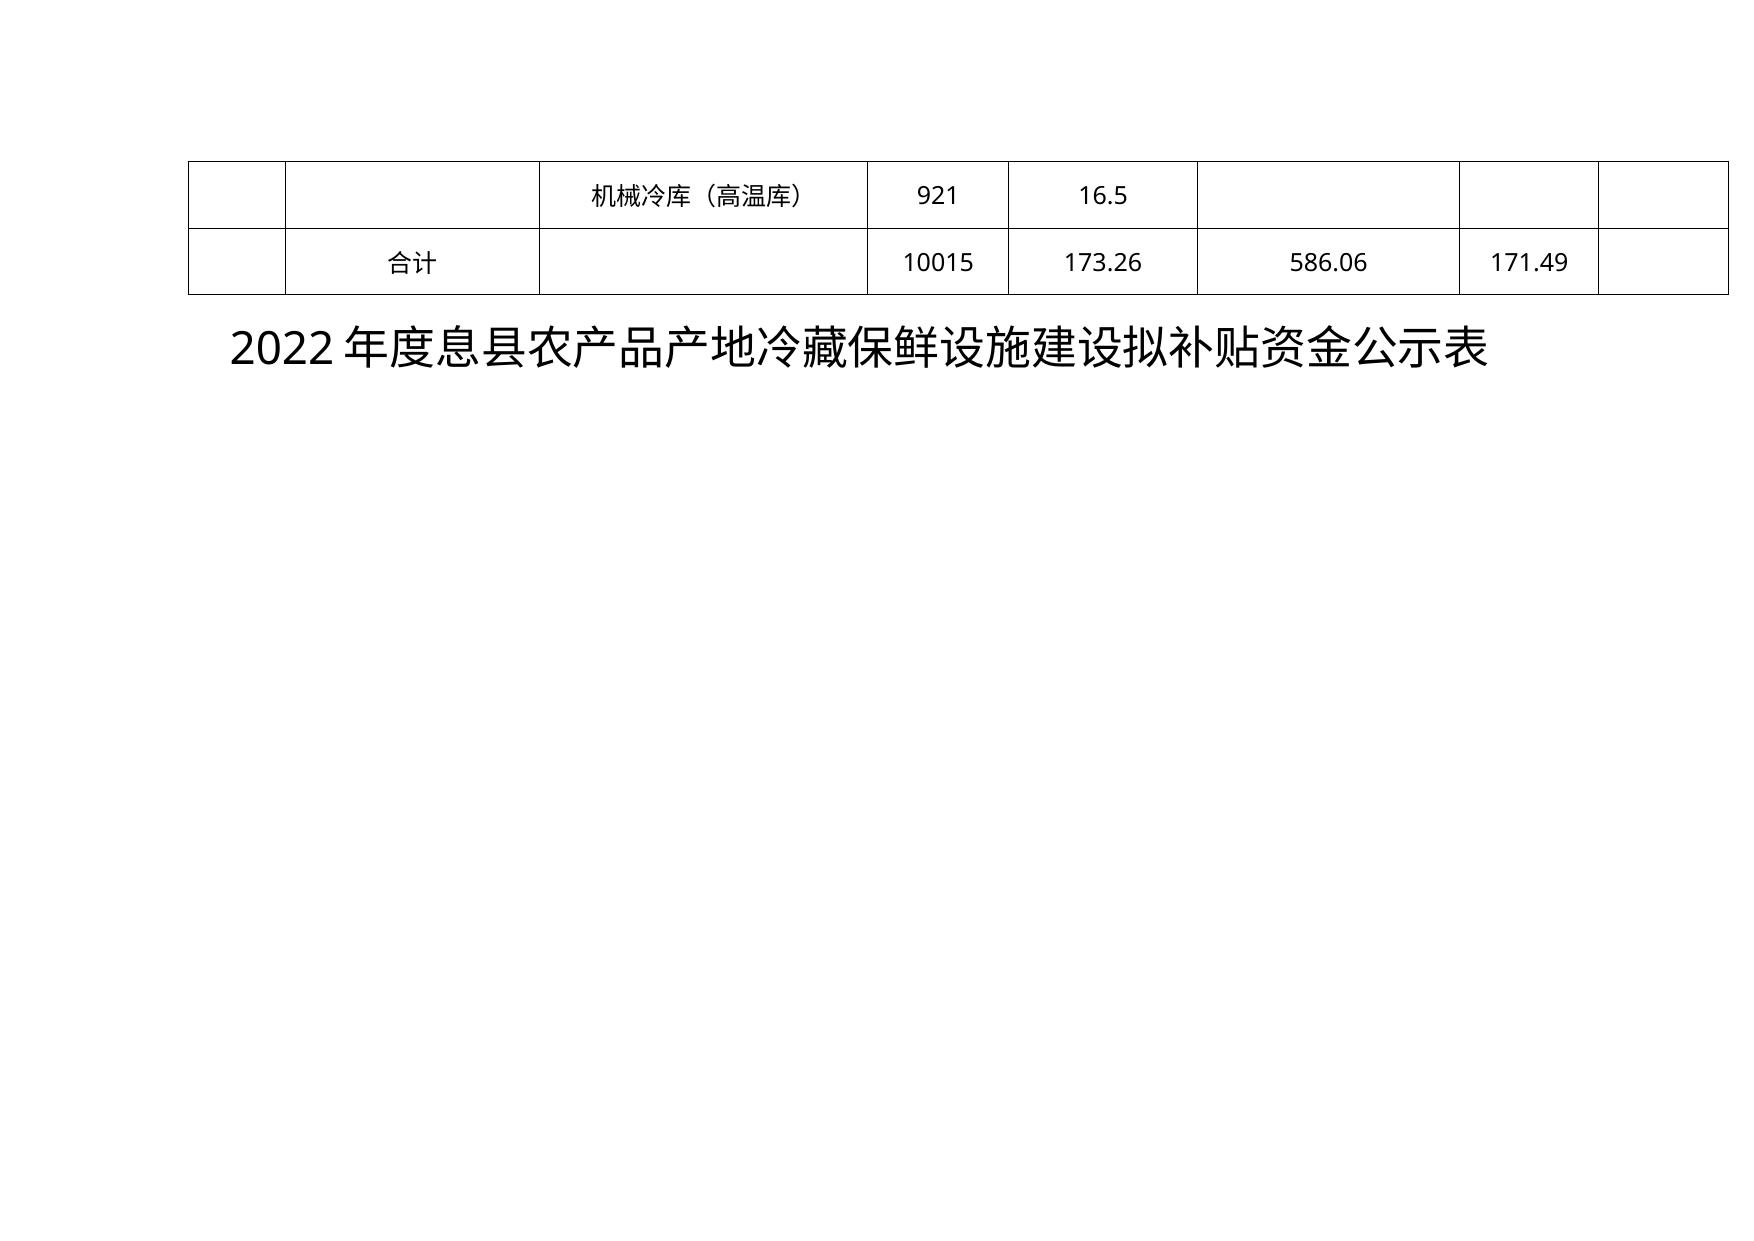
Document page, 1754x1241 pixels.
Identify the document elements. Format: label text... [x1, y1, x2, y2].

table_cell 586.06 [1198, 229, 1459, 294]
table_cell 机械冷库（高温库） [540, 162, 867, 227]
table_cell 10015 [868, 229, 1008, 294]
table_cell 173.26 [1009, 229, 1197, 294]
table_cell [540, 229, 867, 294]
table_cell [286, 162, 539, 227]
text 2022年度息县农产品产地冷藏保鲜设施建设拟补贴资金公示表 [189, 295, 1529, 393]
table_cell [1599, 229, 1728, 294]
table_cell 合计 [286, 229, 539, 294]
table_cell 921 [868, 162, 1008, 227]
table_cell 171.49 [1460, 229, 1598, 294]
table_cell [189, 162, 285, 227]
table_cell [189, 229, 285, 294]
table_cell 16.5 [1009, 162, 1197, 227]
